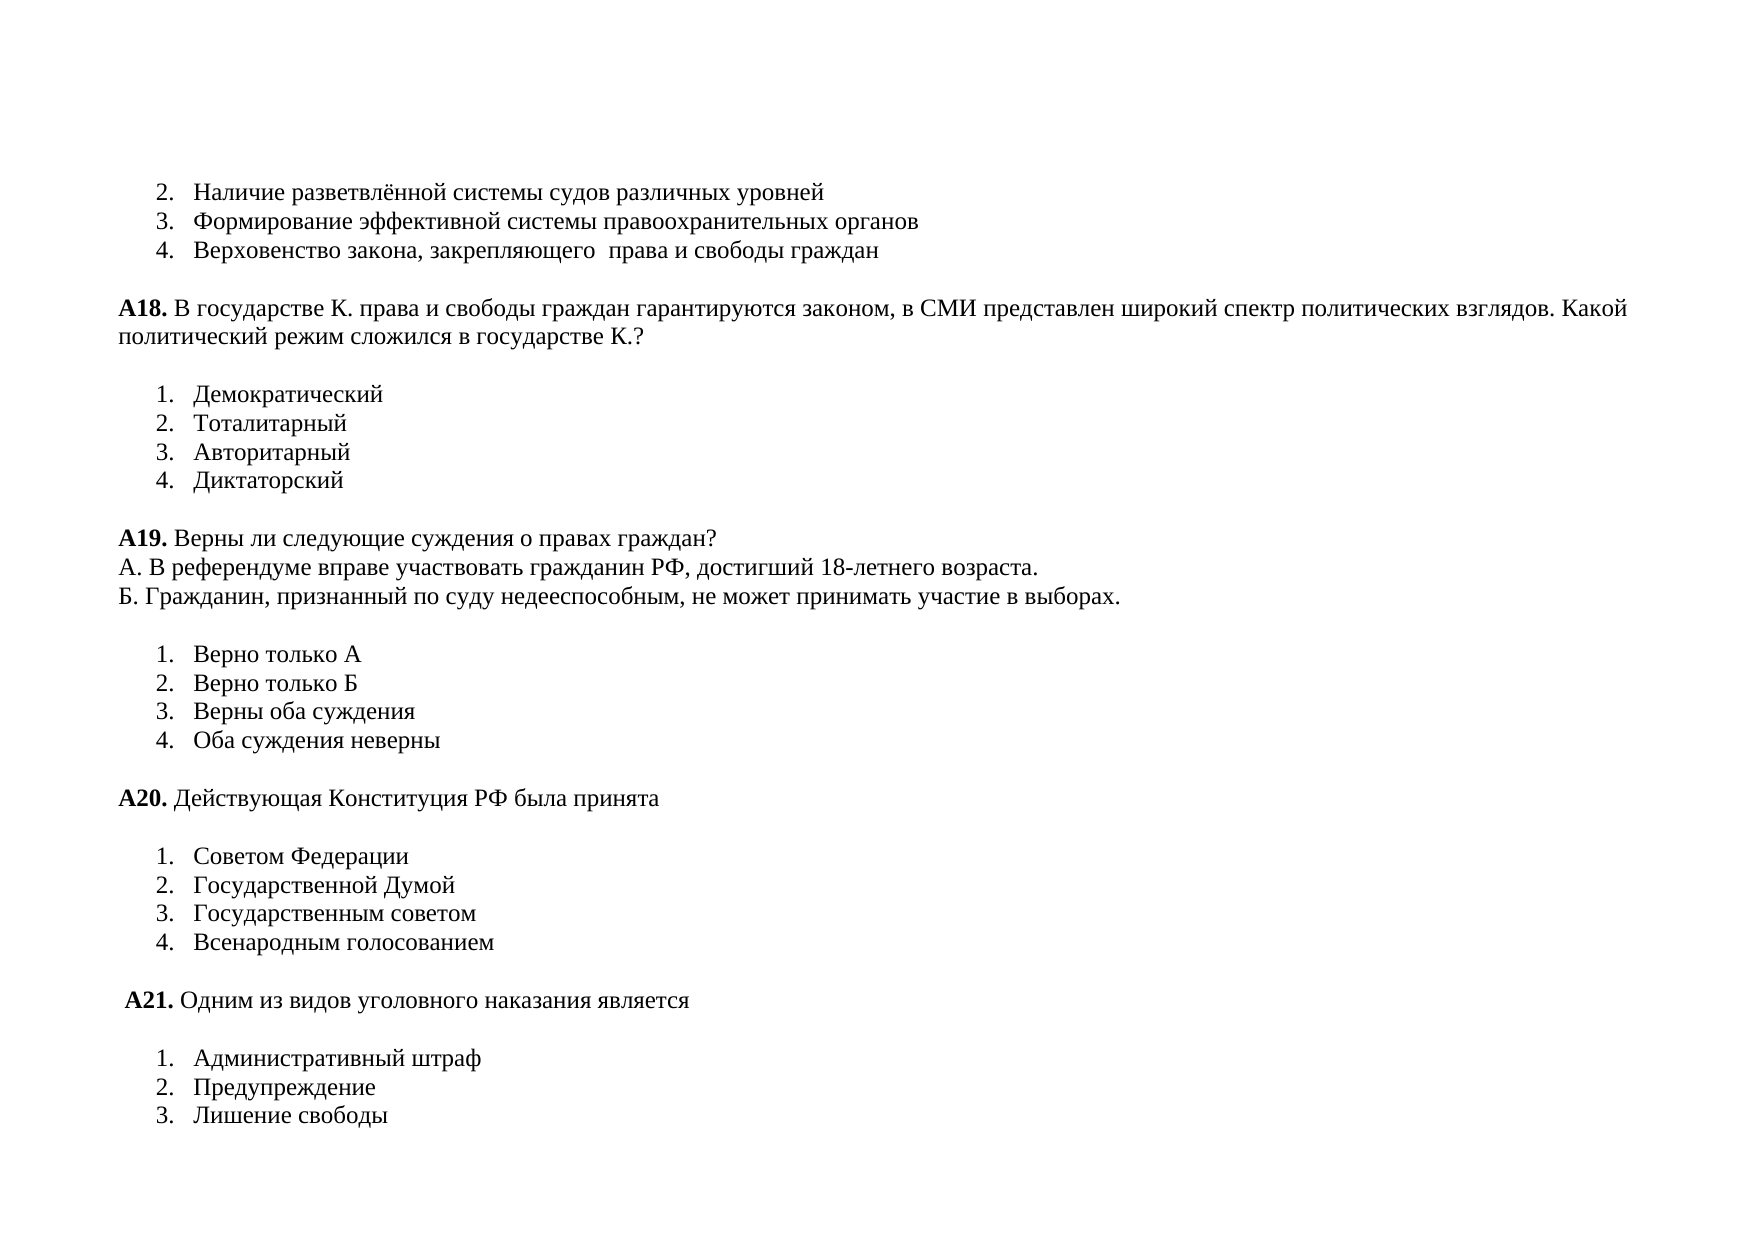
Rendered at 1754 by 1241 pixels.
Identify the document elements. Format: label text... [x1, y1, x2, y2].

list Государственным советом [156, 898, 1636, 927]
text А21. Одним из видов уголовного наказания является [118, 985, 1636, 1014]
list Лишение свободы [156, 1101, 1636, 1129]
list Диктаторский [156, 466, 1636, 494]
list Государственной Думой [156, 870, 1636, 898]
list Оба суждения неверны [156, 725, 1636, 754]
list Верно только А [156, 639, 1636, 668]
text А20. Действующая Конституция РФ была принята [118, 783, 1636, 812]
text Б. Гражданин, признанный по суду недееспособным, не может принимать участие в выборах. [118, 581, 1636, 610]
list Тоталитарный [156, 408, 1636, 437]
list Верны оба суждения [156, 696, 1636, 725]
list Авторитарный [156, 437, 1636, 466]
list Административный штраф [156, 1043, 1636, 1072]
list Формирование эффективной системы правоохранительных органов [156, 206, 1636, 235]
list Верховенство закона, закрепляющего права и свободы граждан [156, 235, 1636, 263]
list Демократический [156, 379, 1636, 408]
text А18. В государстве К. права и свободы граждан гарантируются законом, в СМИ представлен широкий спектр политических взглядов. Какой политический режим сложился в государстве К.? [118, 293, 1636, 350]
text А19. Верны ли следующие суждения о правах граждан? [118, 523, 1636, 552]
list Наличие разветвлённой системы судов различных уровней [156, 177, 1636, 206]
list Верно только Б [156, 668, 1636, 696]
list Всенародным голосованием [156, 927, 1636, 956]
list Предупреждение [156, 1072, 1636, 1101]
list Советом Федерации [156, 841, 1636, 870]
text А. В референдуме вправе участвовать гражданин РФ, достигший 18-летнего возраста. [118, 552, 1636, 581]
